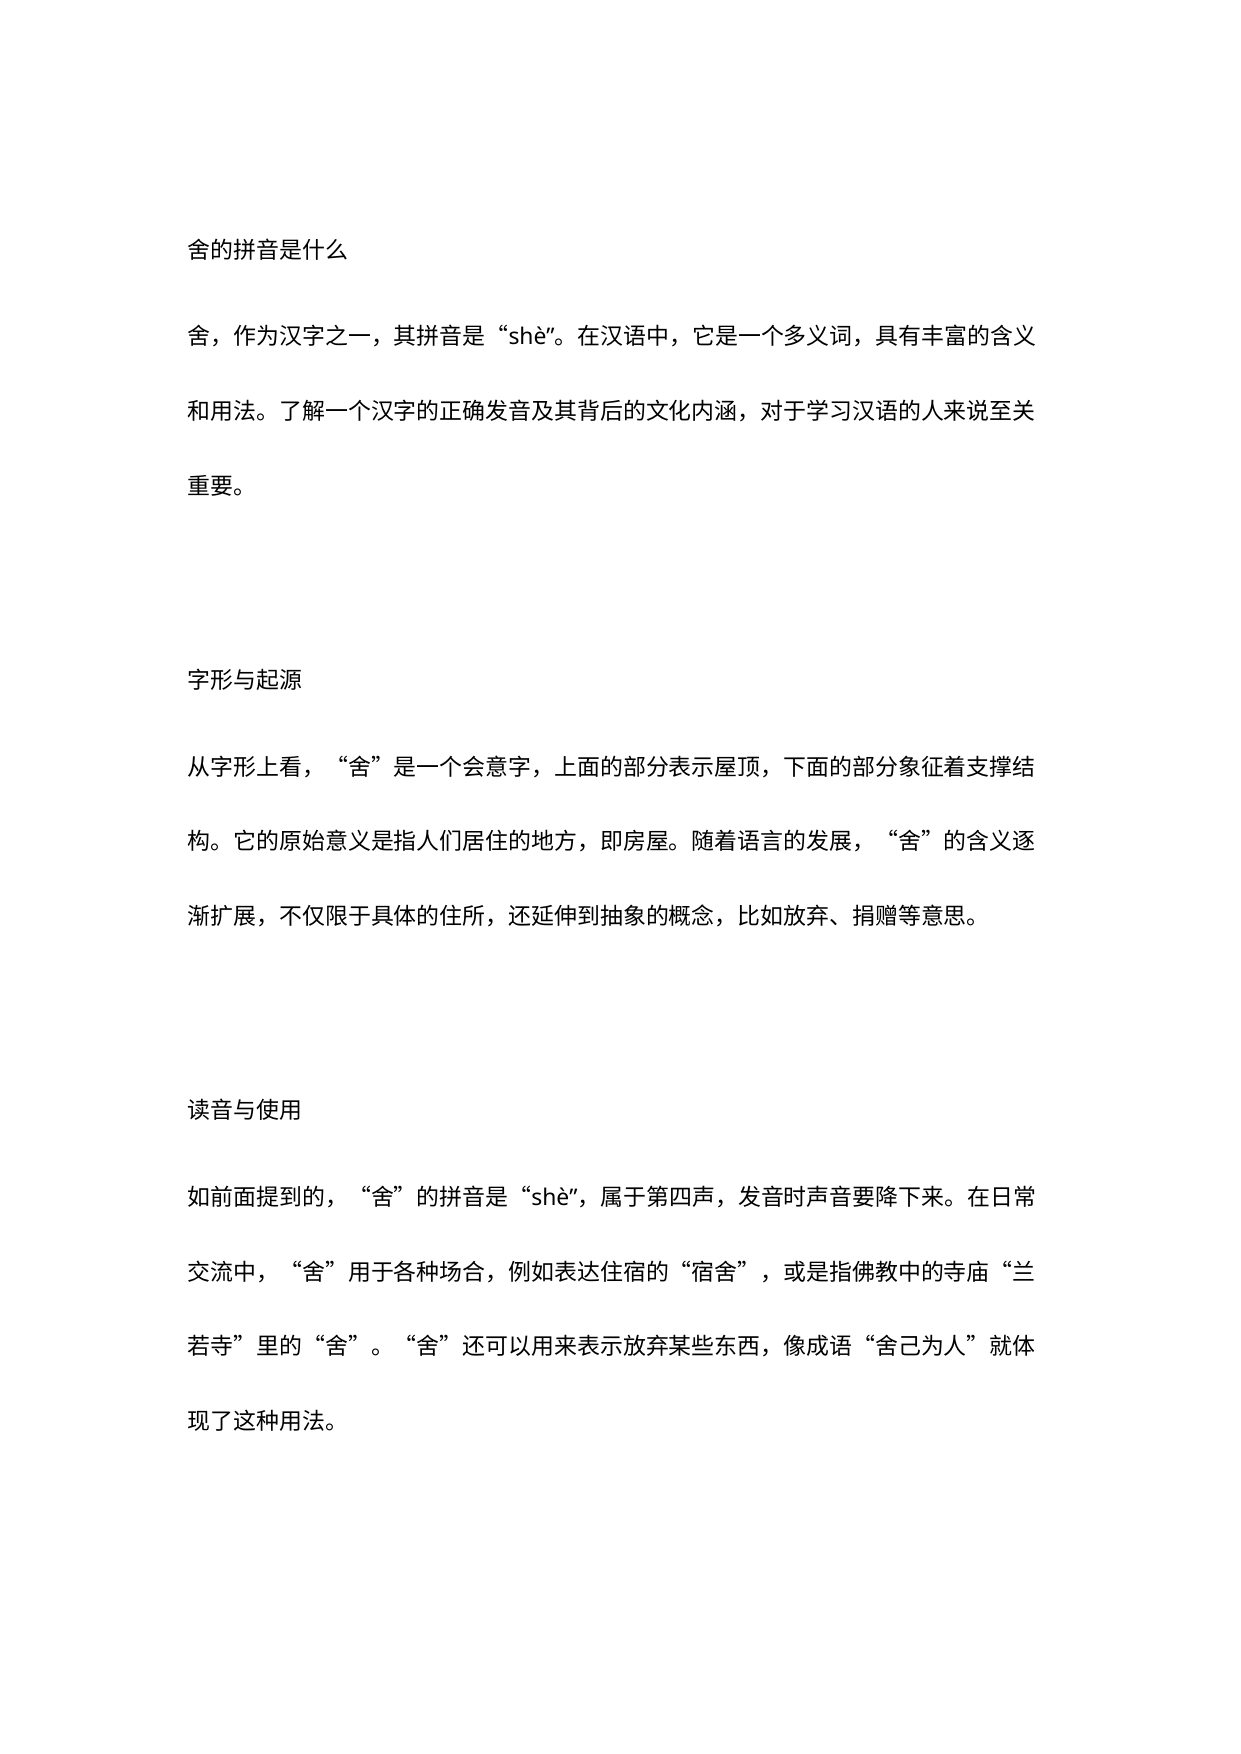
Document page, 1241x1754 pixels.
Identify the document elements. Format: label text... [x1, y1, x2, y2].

text 字形与起源 [187, 646, 1053, 711]
text 舍，作为汉字之一，其拼音是“shè”。在汉语中，它是一个多义词，具有丰富的含义和用法。了解一个汉字的正确发音及其背后的文化内涵，对于学习汉语的人来说至关重要。 [187, 302, 1053, 517]
text 如前面提到的，“舍”的拼音是“shè”，属于第四声，发音时声音要降下来。在日常交流中，“舍”用于各种场合，例如表达住宿的“宿舍”，或是指佛教中的寺庙“兰若寺”里的“舍”。“舍”还可以用来表示放弃某些东西，像成语“舍己为人”就体现了这种用法。 [187, 1163, 1053, 1452]
text 舍的拼音是什么 [187, 216, 1053, 281]
text 从字形上看，“舍”是一个会意字，上面的部分表示屋顶，下面的部分象征着支撑结构。它的原始意义是指人们居住的地方，即房屋。随着语言的发展，“舍”的含义逐渐扩展，不仅限于具体的住所，还延伸到抽象的概念，比如放弃、捐赠等意思。 [187, 733, 1053, 947]
text 读音与使用 [187, 1076, 1053, 1141]
